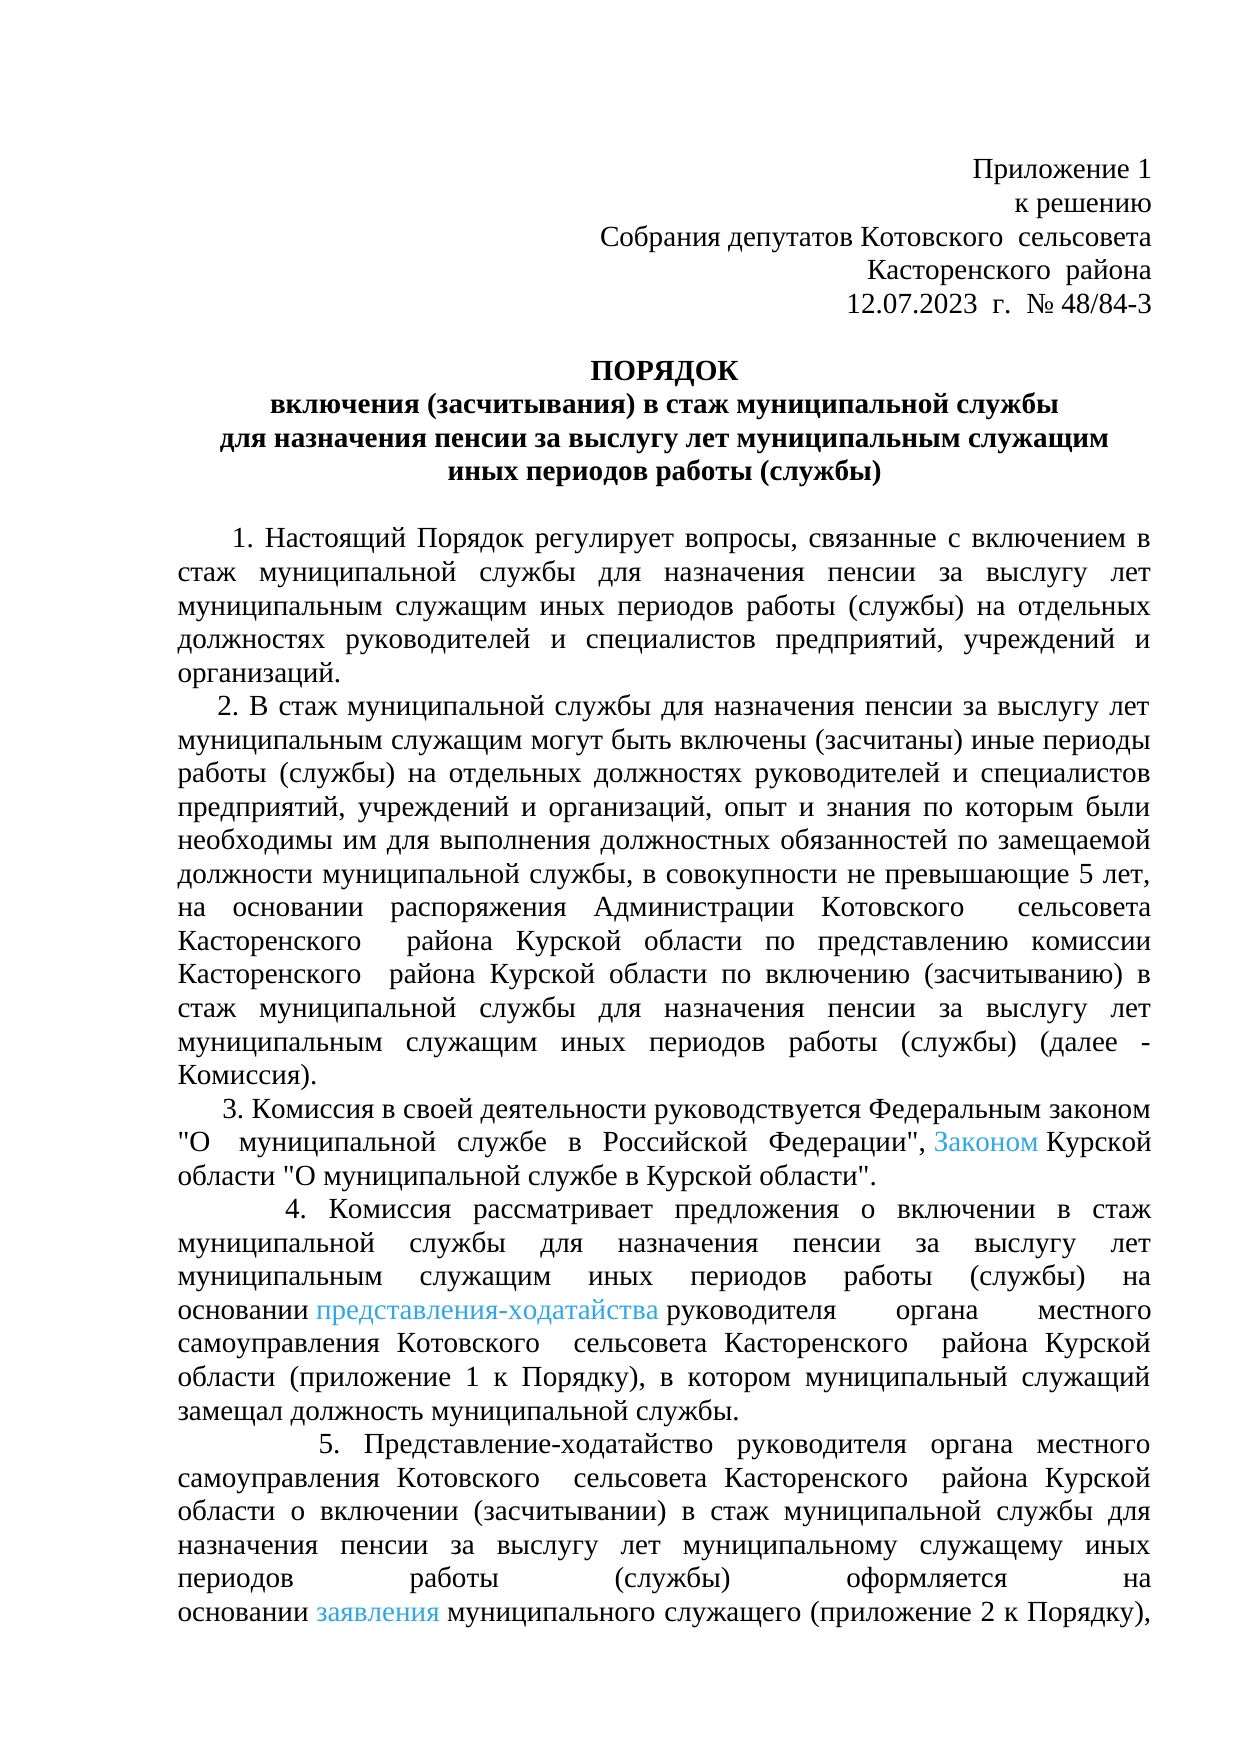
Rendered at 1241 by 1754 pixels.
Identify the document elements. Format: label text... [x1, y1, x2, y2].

text 4. Комиссия рассматривает предложения о включении в стаж муниципальной службы для назначения пенсии за выслугу лет муниципальным служащим иных периодов работы (службы) на основании представления-ходатайства руководителя органа местного самоуправления Котовского сельсовета Касторенского района Курской области (приложение 1 к Порядку), в котором муниципальный служащий замещал должность муниципальной службы. [177, 1191, 1152, 1426]
text Приложение 1 [177, 152, 1152, 185]
text 12.07.2023 г. № 48/84-3 [177, 286, 1152, 319]
text иных периодов работы (службы) [177, 453, 1152, 487]
text к решению [177, 185, 1152, 219]
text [177, 1426, 1152, 1627]
text для назначения пенсии за выслугу лет муниципальным служащим [177, 420, 1152, 453]
text 3. Комиссия в своей деятельности руководствуется Федеральным законом "О муниципальной службе в Российской Федерации", Законом Курской области "О муниципальной службе в Курской области". [177, 1091, 1152, 1191]
text 1. Настоящий Порядок регулирует вопросы, связанные с включением в стаж муниципальной службы для назначения пенсии за выслугу лет муниципальным служащим иных периодов работы (службы) на отдельных должностях руководителей и специалистов предприятий, учреждений и организаций. [177, 521, 1152, 688]
text Касторенского района [177, 252, 1152, 286]
text ПОРЯДОК [177, 353, 1152, 386]
text Собрания депутатов Котовского сельсовета [177, 219, 1152, 252]
text включения (засчитывания) в стаж муниципальной службы [177, 386, 1152, 420]
text 2. В стаж муниципальной службы для назначения пенсии за выслугу лет муниципальным служащим могут быть включены (засчитаны) иные периоды работы (службы) на отдельных должностях руководителей и специалистов предприятий, учреждений и организаций, опыт и знания по которым были необходимы им для выполнения должностных обязанностей по замещаемой должности муниципальной службы, в совокупности не превышающие 5 лет, на основании распоряжения Администрации Котовского сельсовета Касторенского района Курской области по представлению комиссии Касторенского района Курской области по включению (засчитыванию) в стаж муниципальной службы для назначения пенсии за выслугу лет муниципальным служащим иных периодов работы (службы) (далее - Комиссия). [177, 688, 1152, 1091]
